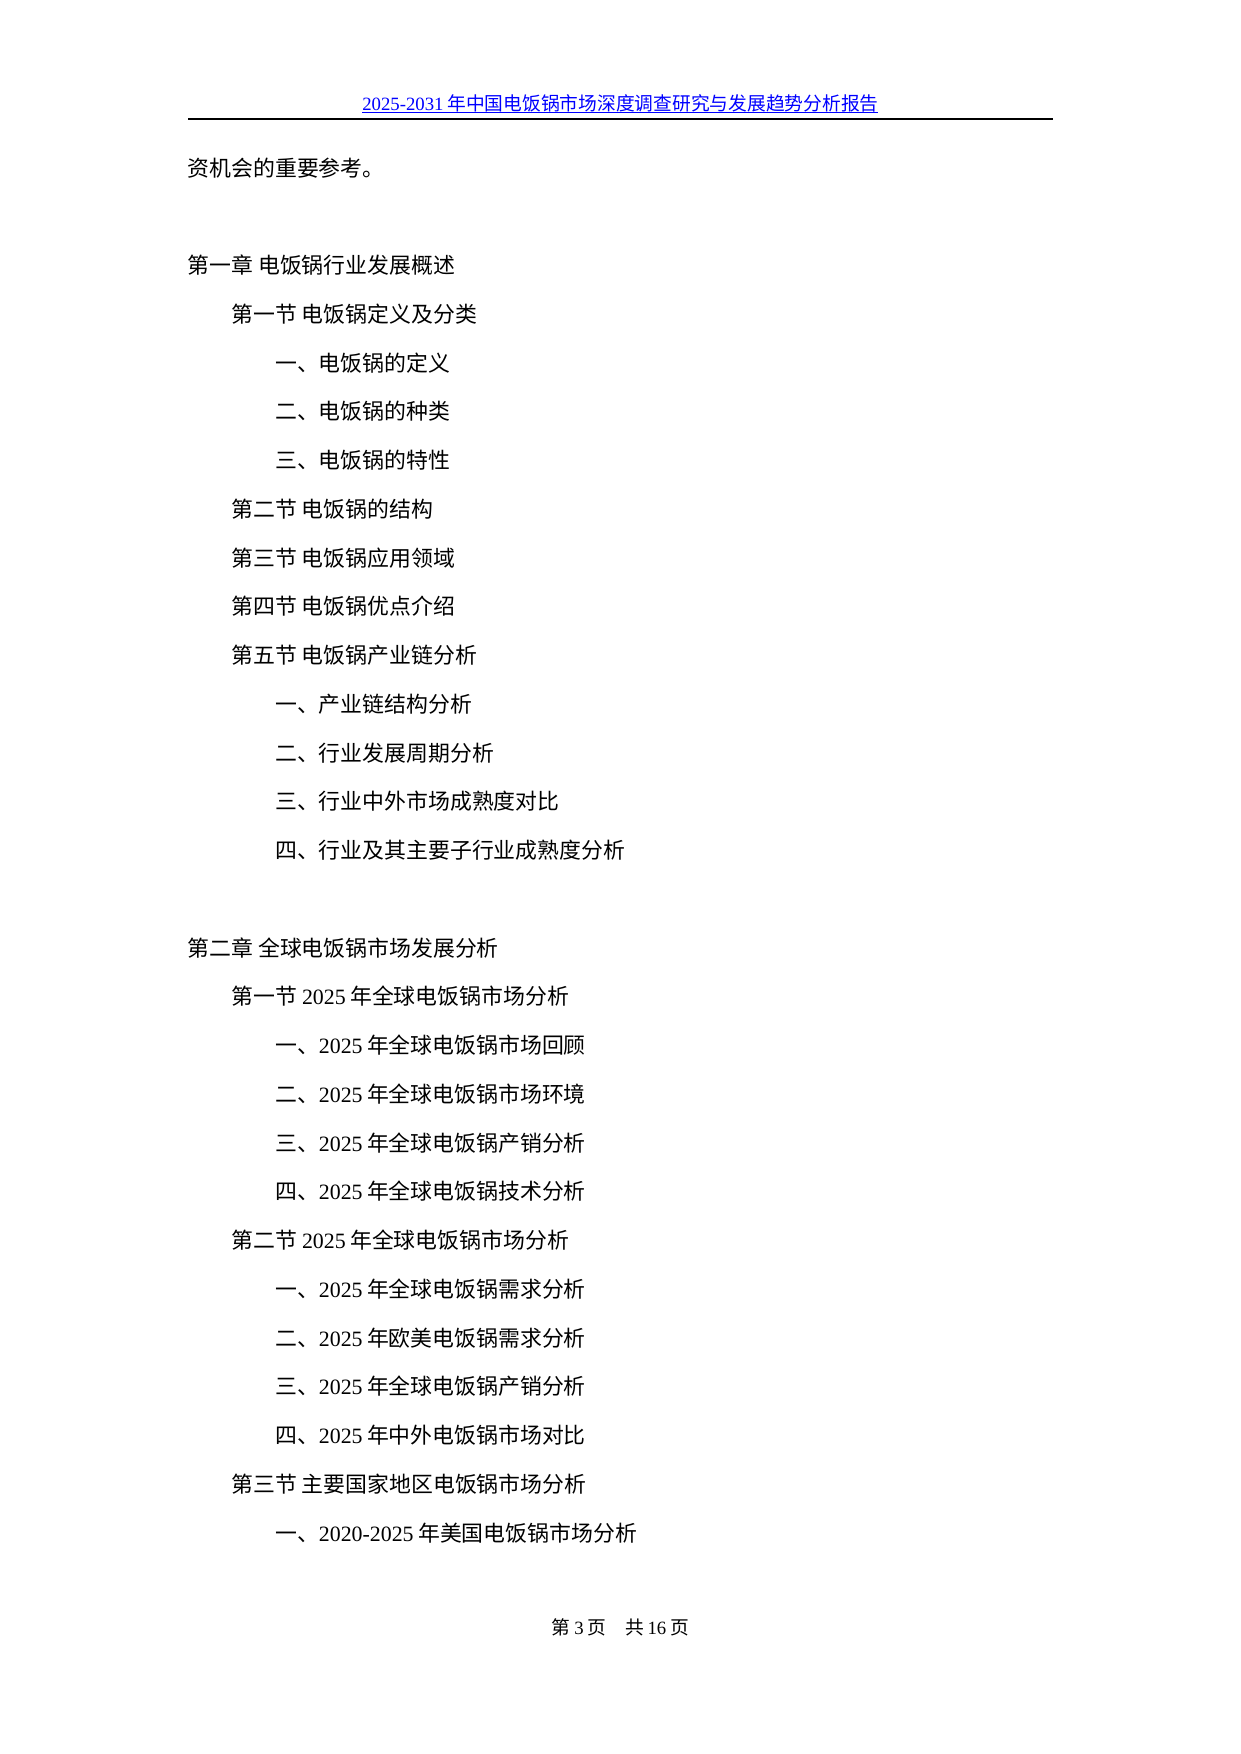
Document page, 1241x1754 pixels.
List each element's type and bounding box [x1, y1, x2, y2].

text [187, 150, 1053, 1548]
